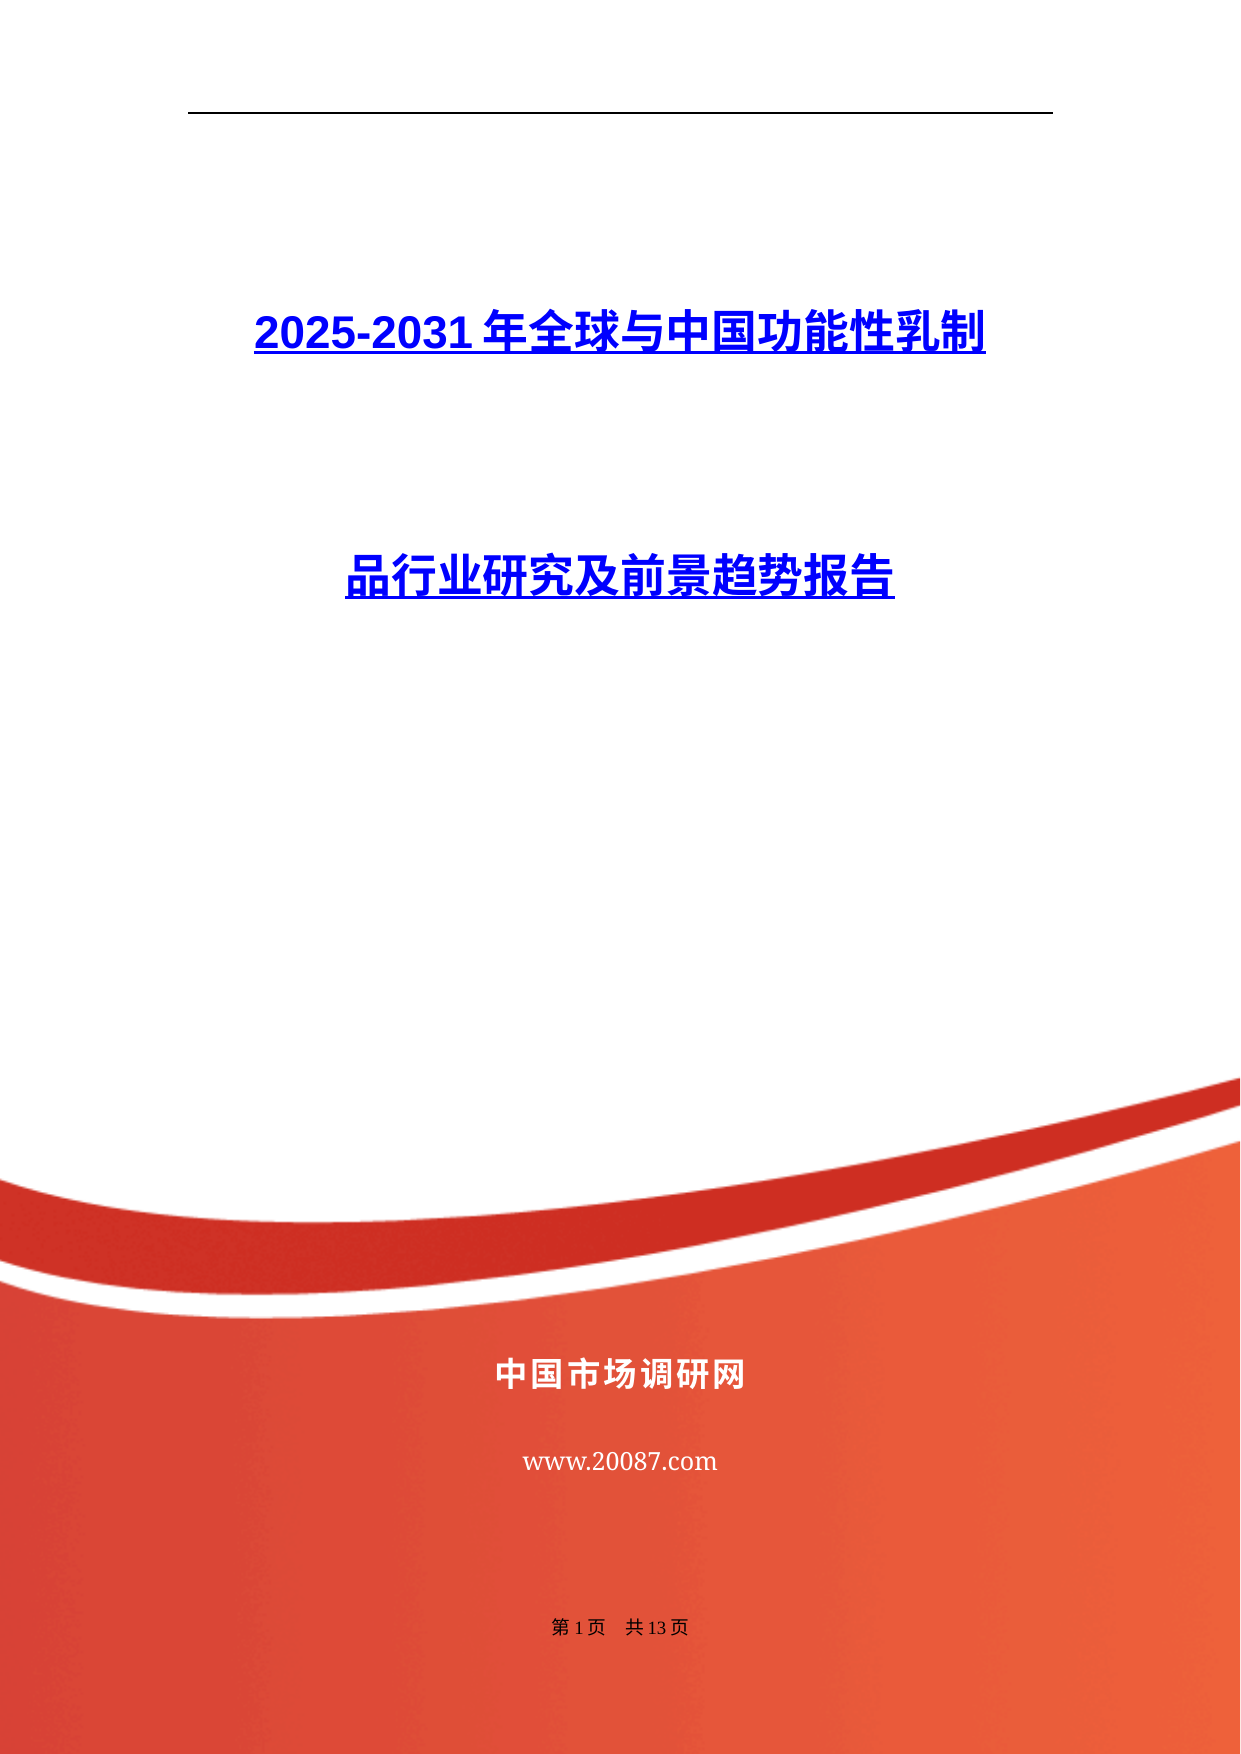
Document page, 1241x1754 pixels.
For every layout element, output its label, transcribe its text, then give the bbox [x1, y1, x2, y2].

table_header 2025-2031年全球与中国功能性乳制品行业研究及前景趋势报告 [188, 207, 1053, 773]
picture [0, 1006, 1241, 1754]
text www.20087.com [187, 1428, 1053, 1493]
subtitle 中国市场调研网 [187, 1339, 1053, 1404]
